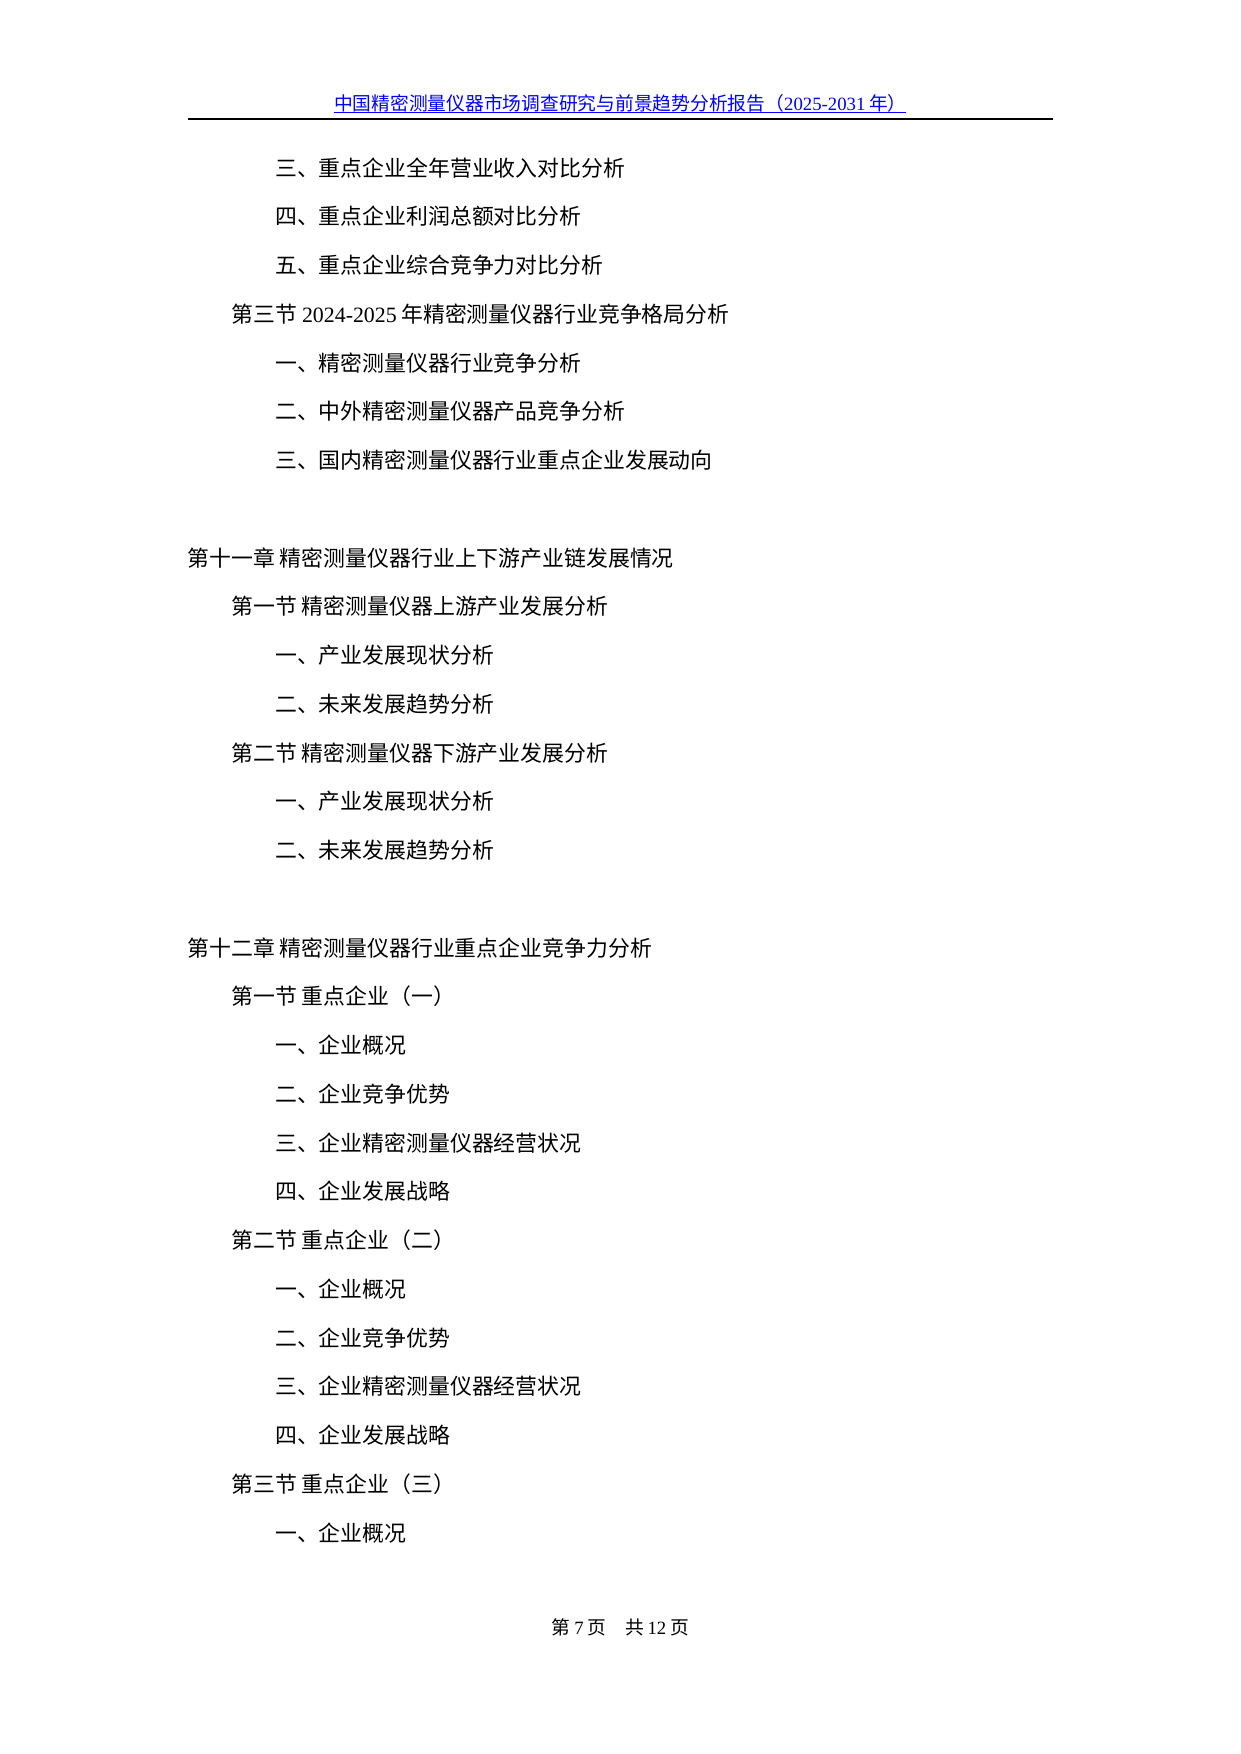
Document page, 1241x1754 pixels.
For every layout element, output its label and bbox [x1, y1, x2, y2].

text [187, 150, 1053, 1548]
